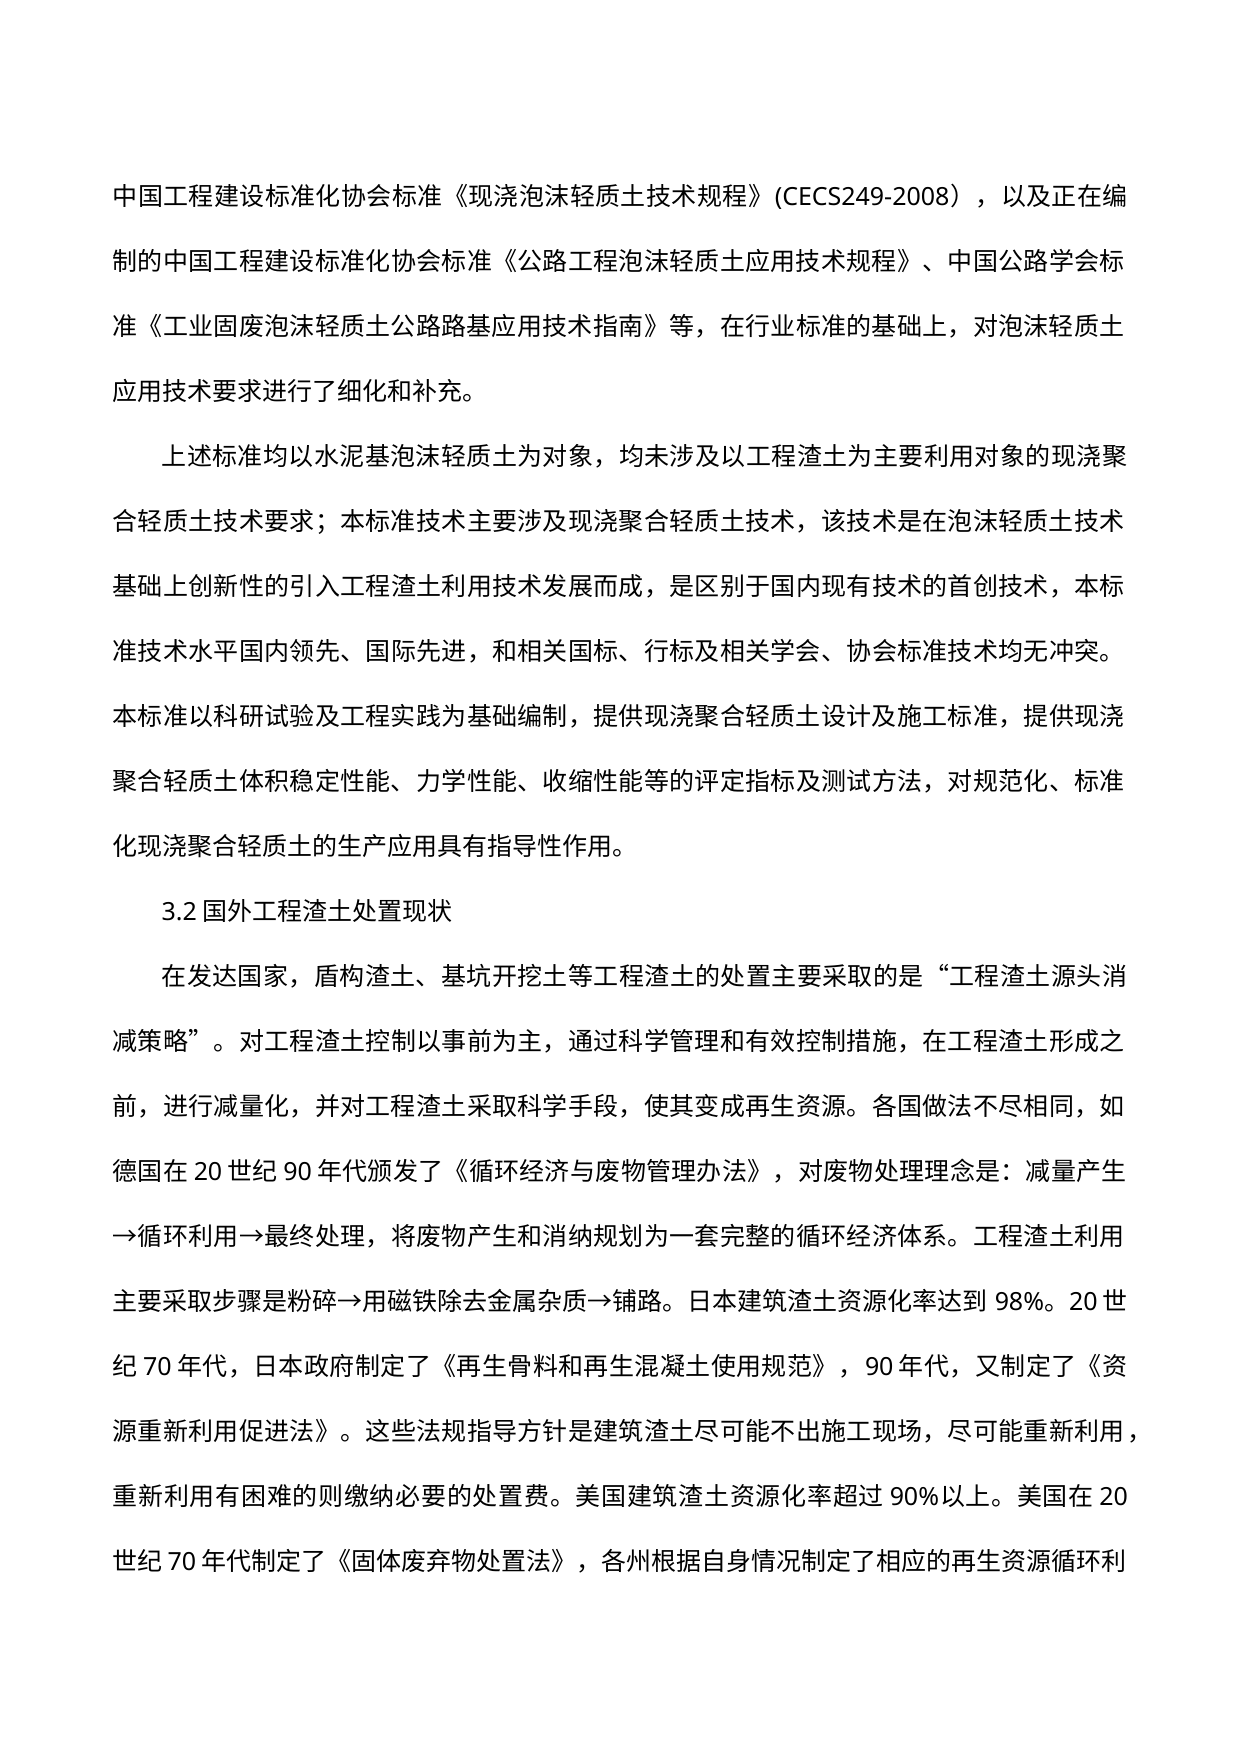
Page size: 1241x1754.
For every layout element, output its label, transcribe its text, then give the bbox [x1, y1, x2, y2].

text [112, 162, 1128, 422]
text 上述标准均以水泥基泡沫轻质土为对象，均未涉及以工程渣土为主要利用对象的现浇聚合轻质土技术要求；本标准技术主要涉及现浇聚合轻质土技术，该技术是在泡沫轻质土技术基础上创新性的引入工程渣土利用技术发展而成，是区别于国内现有技术的首创技术，本标准技术水平国内领先、国际先进，和相关国标、行标及相关学会、协会标准技术均无冲突。本标准以科研试验及工程实践为基础编制，提供现浇聚合轻质土设计及施工标准，提供现浇聚合轻质土体积稳定性能、力学性能、收缩性能等的评定指标及测试方法，对规范化、标准化现浇聚合轻质土的生产应用具有指导性作用。 [112, 422, 1128, 877]
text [112, 942, 1128, 1592]
text 3.2国外工程渣土处置现状 [112, 877, 1128, 942]
